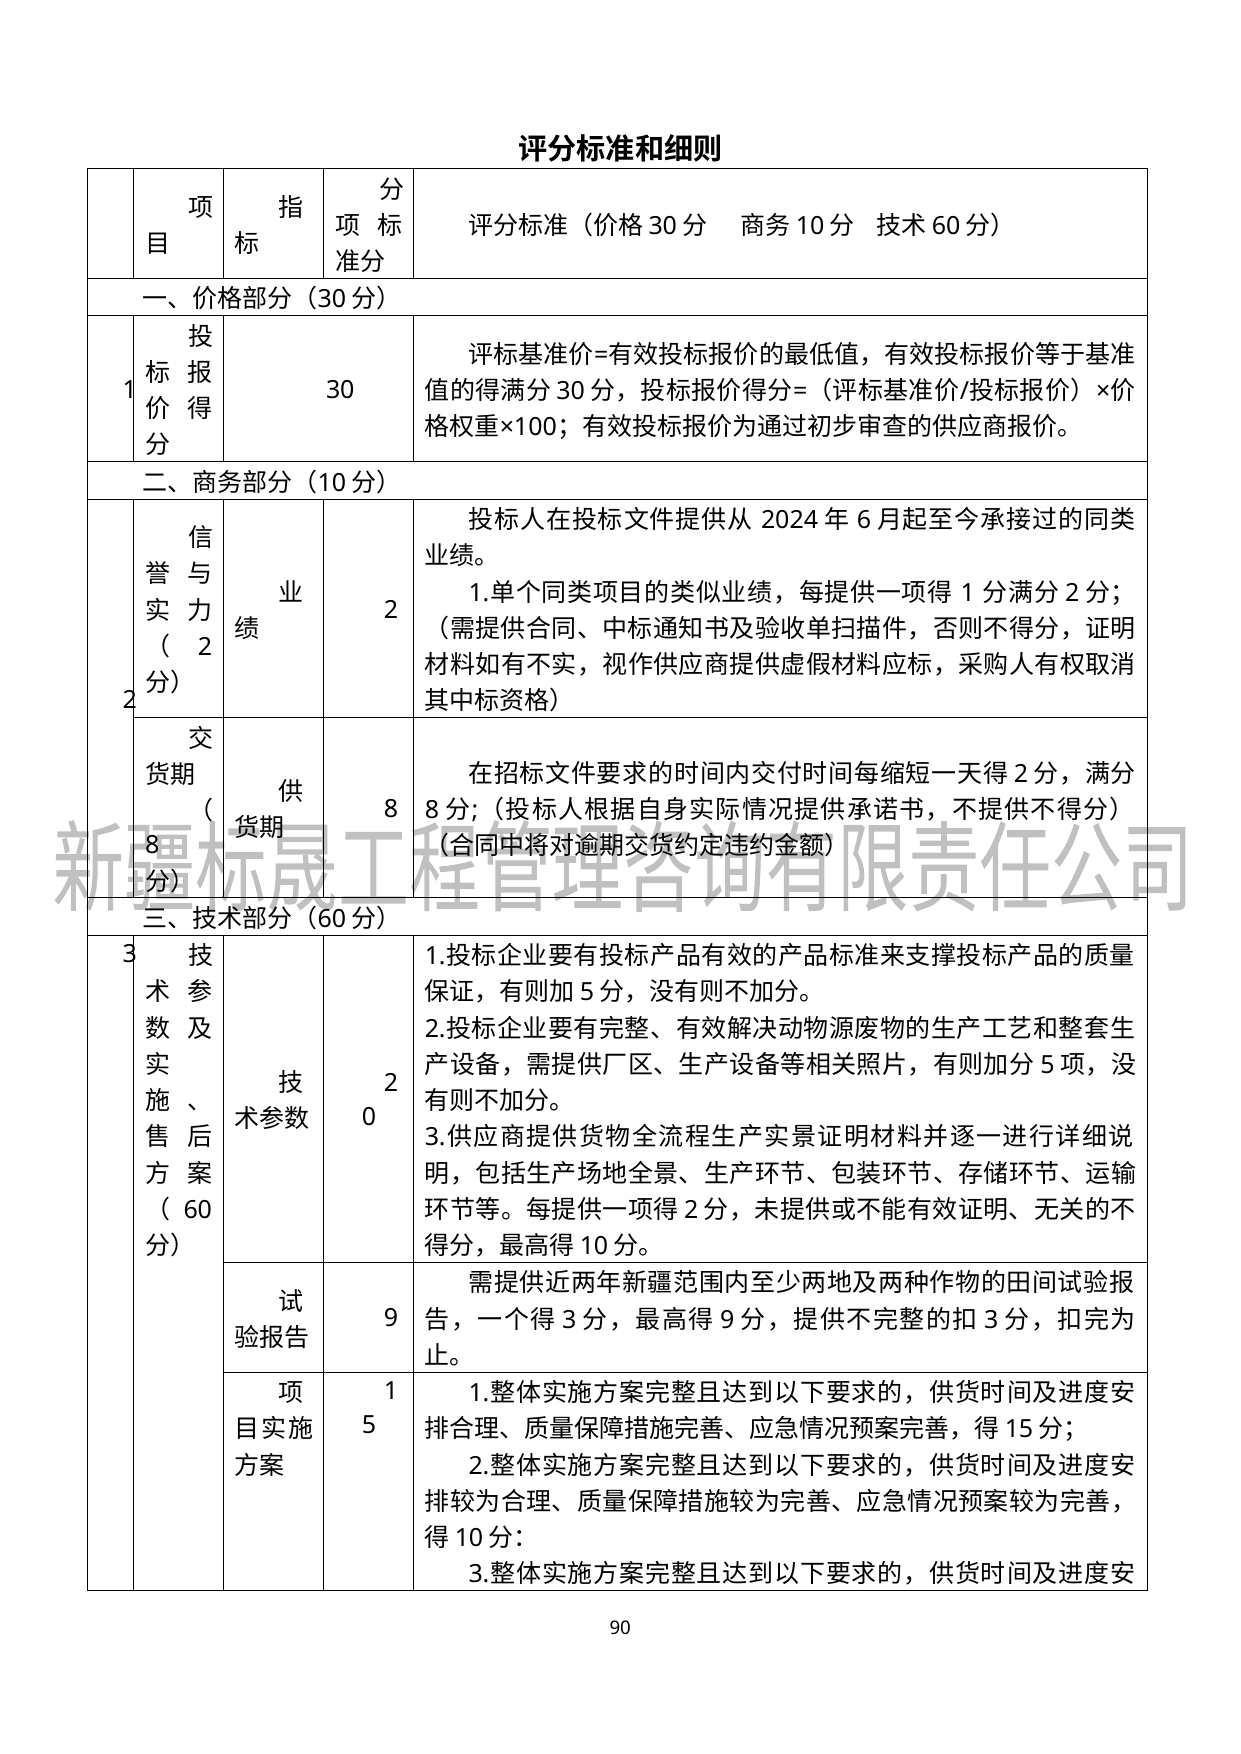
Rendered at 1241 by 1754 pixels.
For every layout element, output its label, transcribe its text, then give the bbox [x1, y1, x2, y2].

table_cell 30 [224, 316, 413, 461]
table_header 评分标准（价格30分 商务10分 技术60分） [414, 169, 1147, 278]
table_cell 业绩 [224, 500, 323, 717]
table_cell 二、商务部分（10分） [88, 462, 1147, 498]
table_cell 三、技术部分（60分） [88, 898, 1147, 934]
table_cell 技术参数及实施、售后方案（60分） [134, 936, 223, 1590]
table_header 分项标准分 [324, 169, 413, 278]
table_cell 需提供近两年新疆范围内至少两地及两种作物的田间试验报告，一个得3分，最高得9分，提供不完整的扣3分，扣完为止。 [414, 1263, 1147, 1372]
table_header 指标 [224, 169, 323, 278]
table_cell 8 [324, 718, 413, 897]
table_cell 在招标文件要求的时间内交付时间每缩短一天得2分，满分8分;（投标人根据自身实际情况提供承诺书，不提供不得分）（合同中将对逾期交货约定违约金额） [414, 718, 1147, 897]
table_cell 投标报价得 分 [134, 316, 223, 461]
table_cell 2 [88, 500, 133, 897]
table_cell 15 [324, 1373, 413, 1590]
table_cell 1 [88, 316, 133, 461]
table_cell 评标基准价=有效投标报价的最低值，有效投标报价等于基准值的得满分30分，投标报价得分=（评标基准价/投标报价）×价格权重×100；有效投标报价为通过初步审查的供应商报价。 [414, 316, 1147, 461]
table_header 项目 [134, 169, 223, 278]
table_cell 试验报告 [224, 1263, 323, 1372]
text 评分标准和细则 [148, 118, 1093, 168]
table_cell 项目实施方案 [224, 1373, 323, 1590]
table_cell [414, 1373, 1147, 1590]
table_cell 技术参数 [224, 936, 323, 1262]
table_header [88, 169, 133, 278]
table_cell 一、价格部分（30分） [88, 279, 1147, 315]
table_cell 9 [324, 1263, 413, 1372]
table_cell 3 [88, 936, 133, 1590]
table_cell 供货期 [224, 718, 323, 897]
table_cell 交货期 （8分） [134, 718, 223, 897]
table_cell 信誉与实力（2分） [134, 500, 223, 717]
table_cell 20 [324, 936, 413, 1262]
table_cell 投标人在投标文件提供从 2024年 6月起至今承接过的同类业绩。 1.单个同类项目的类似业绩，每提供一项得 1 分满分2分；（需提供合同、中标通知书及验收单扫描件，否则不得分，证明材料如有不实，视作供应商提供虚假材料应标，采购人有权取消其中标资格） [414, 500, 1147, 717]
table_cell 1.投标企业要有投标产品有效的产品标准来支撑投标产品的质量保证，有则加5分，没有则不加分。 2.投标企业要有完整、有效解决动物源废物的生产工艺和整套生产设备，需提供厂区、生产设备等相关照片，有则加分5项，没有则不加分。 3.供应商提供货物全流程生产实景证明材料并逐一进行详细说明，包括生产场地全景、生产环节、包装环节、存储环节、运输环节等。每提供一项得2分，未提供或不能有效证明、无关的不得分，最高得10分。 [414, 936, 1147, 1262]
table_cell 2 [324, 500, 413, 717]
